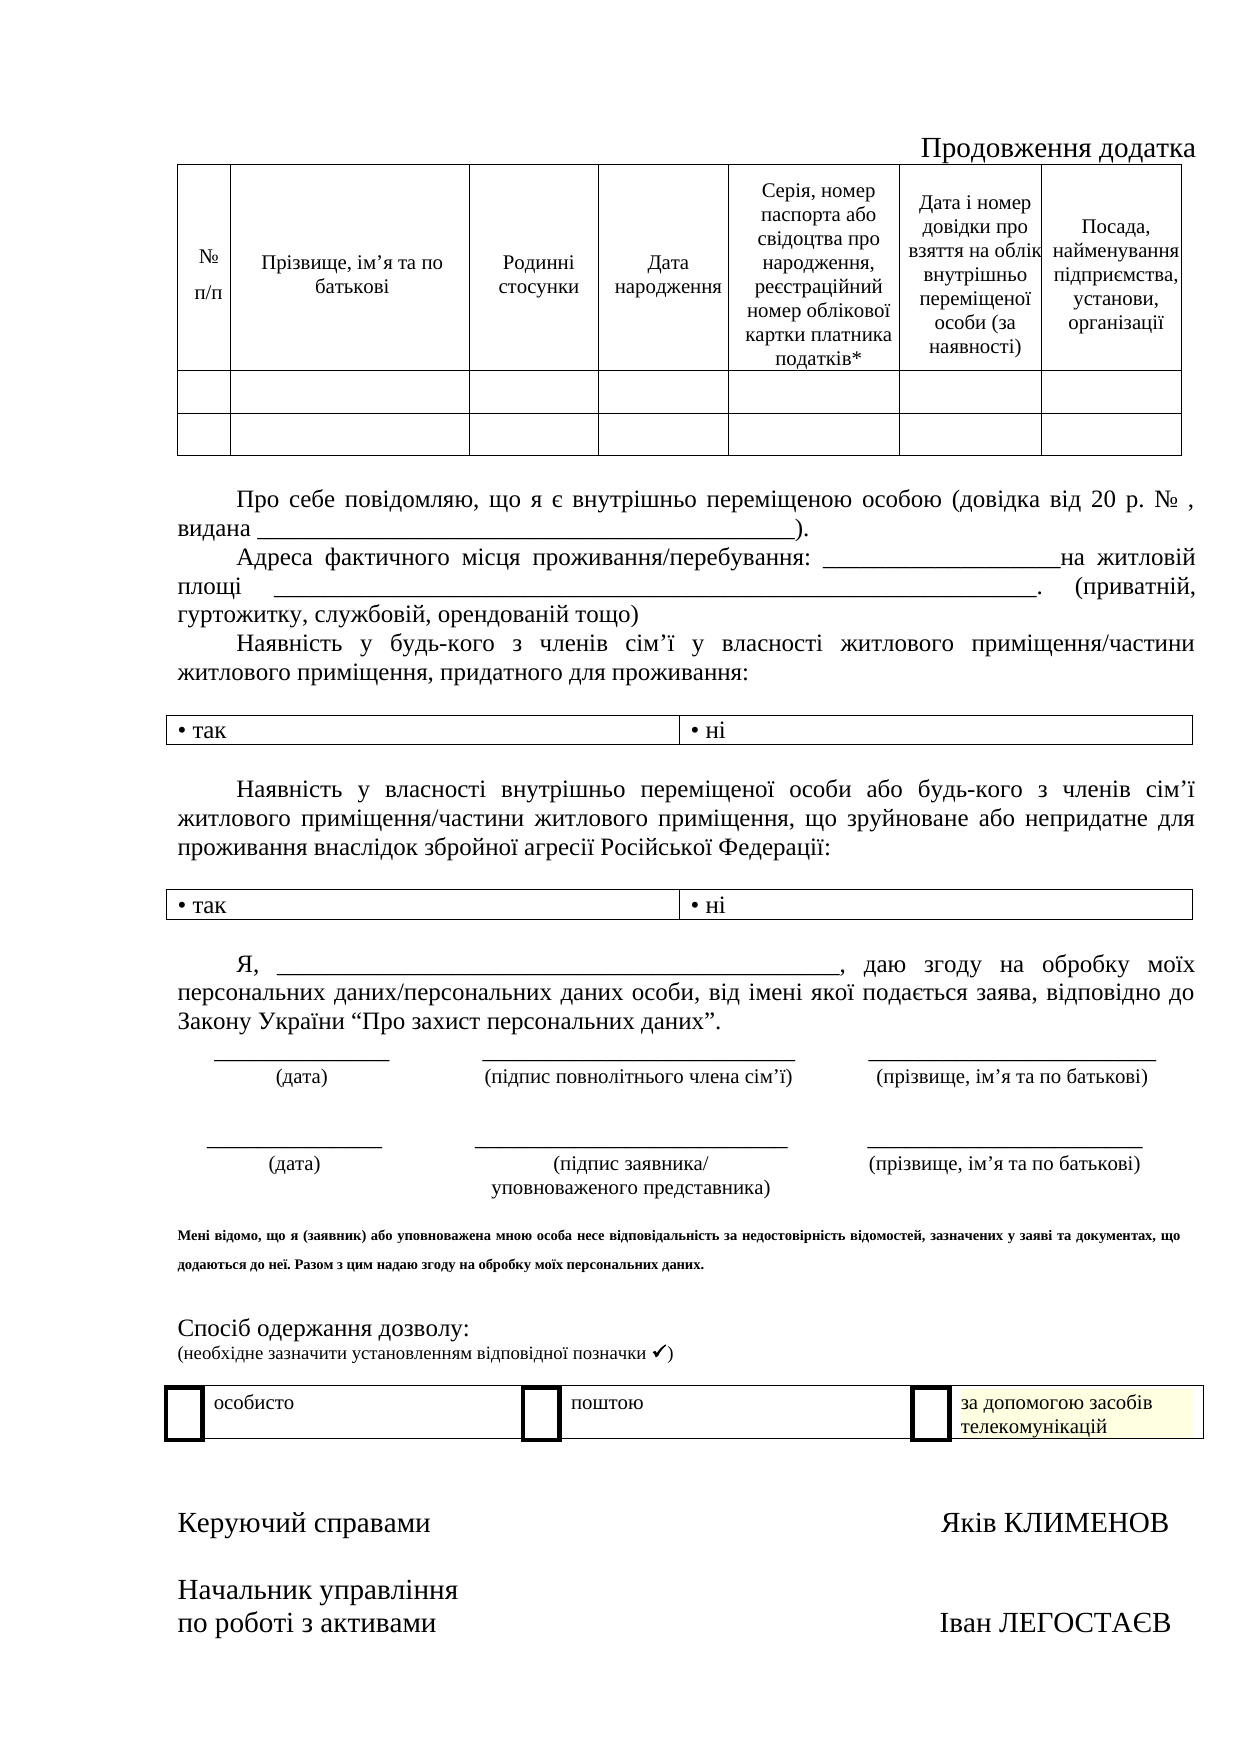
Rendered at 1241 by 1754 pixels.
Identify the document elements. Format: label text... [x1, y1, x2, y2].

table_header Дата народження [599, 165, 728, 370]
table_cell [900, 371, 1041, 412]
table_header • так [167, 890, 679, 919]
table_cell [178, 414, 230, 455]
table_cell [599, 371, 728, 412]
table_header Родинні стосунки [470, 165, 598, 370]
text Про себе повідомляю, що я є внутрішньо переміщеною особою (довідка від 20 р. № , видана ___________________________________________). [177, 484, 1196, 542]
table_header Серія, номер паспорта або свідоцтва про народження, реєстраційний номер облікової картки платника податків* [729, 165, 899, 370]
table_cell [231, 371, 469, 412]
table_header Дата і номер довідки про взяття на облік внутрішньо переміщеної особи (за наявності) [900, 165, 1041, 370]
text Я, _____________________________________________, даю згоду на обробку моїх персональних даних/персональних даних особи, від імені якої подається заява, відповідно до Закону України “Про захист персональних даних”. [177, 949, 1196, 1035]
table_cell [178, 371, 230, 412]
table_cell [1042, 371, 1181, 412]
table_cell ______________________ (прізвище, ім’я та по батькові) [839, 1122, 1170, 1227]
table_cell _________________________ (підпис заявника/ уповноваженого представника) [423, 1122, 839, 1227]
text Адреса фактичного місця проживання/перебування: ___________________на житловій площі _____________________________________________________________. (приватній, гуртожитку, службовій, орендованій тощо) [177, 542, 1196, 628]
table_header Прізвище, ім’я та по батькові [231, 165, 469, 370]
table_header [525, 1390, 557, 1438]
table_cell [900, 414, 1041, 455]
table_cell [1042, 414, 1181, 455]
table_cell [599, 414, 728, 455]
table_header особисто [205, 1386, 521, 1438]
table_cell [470, 414, 598, 455]
text Продовження додатка [177, 131, 1196, 164]
table_header № п/п [178, 165, 230, 370]
table_header за допомогою засобів телекомунікацій [952, 1386, 1203, 1438]
text Наявність у будь-кого з членів сім’ї у власності житлового приміщення/частини житлового приміщення, придатного для проживання: [177, 628, 1196, 686]
table_header • так [167, 716, 679, 744]
text по роботі з активами Іван ЛЕГОСТАЄВ [177, 1605, 1181, 1639]
table_header _________________________ (підпис повнолітнього члена сім’ї) [423, 1035, 839, 1122]
table_header • ні [680, 716, 1192, 744]
table_header ______________ (дата) [166, 1035, 422, 1122]
table_cell [231, 414, 469, 455]
table_header поштою [562, 1386, 910, 1438]
table_cell [729, 414, 899, 455]
text (необхідне зазначити установленням відповідної позначки ) [177, 1342, 1181, 1363]
table_header [168, 1390, 200, 1438]
table_cell [470, 371, 598, 412]
table_cell [729, 371, 899, 412]
text Наявність у власності внутрішньо переміщеної особи або будь-кого з членів сім’ї житлового приміщення/частини житлового приміщення, що зруйноване або непридатне для проживання внаслідок збройної агресії Російської Федерації: [177, 774, 1196, 860]
table_header [915, 1390, 947, 1438]
text Начальник управління [177, 1572, 1181, 1605]
text Мені відомо, що я (заявник) або уповноважена мною особа несе відповідальність за недостовірність відомостей, зазначених у заяві та документах, що додаються до неї. Разом з цим надаю згоду на обробку моїх персональних даних. [177, 1227, 1181, 1284]
table_cell ______________ (дата) [166, 1122, 422, 1227]
text Спосіб одержання дозволу: [177, 1313, 1181, 1342]
table_header Посада, найменування підприємства, установи, організації [1042, 165, 1181, 370]
table_header • ні [680, 890, 1192, 919]
table_header _______________________ (прізвище, ім’я та по батькові) [839, 1035, 1170, 1122]
text Керуючий справами Яків КЛИМЕНОВ [177, 1505, 1181, 1538]
